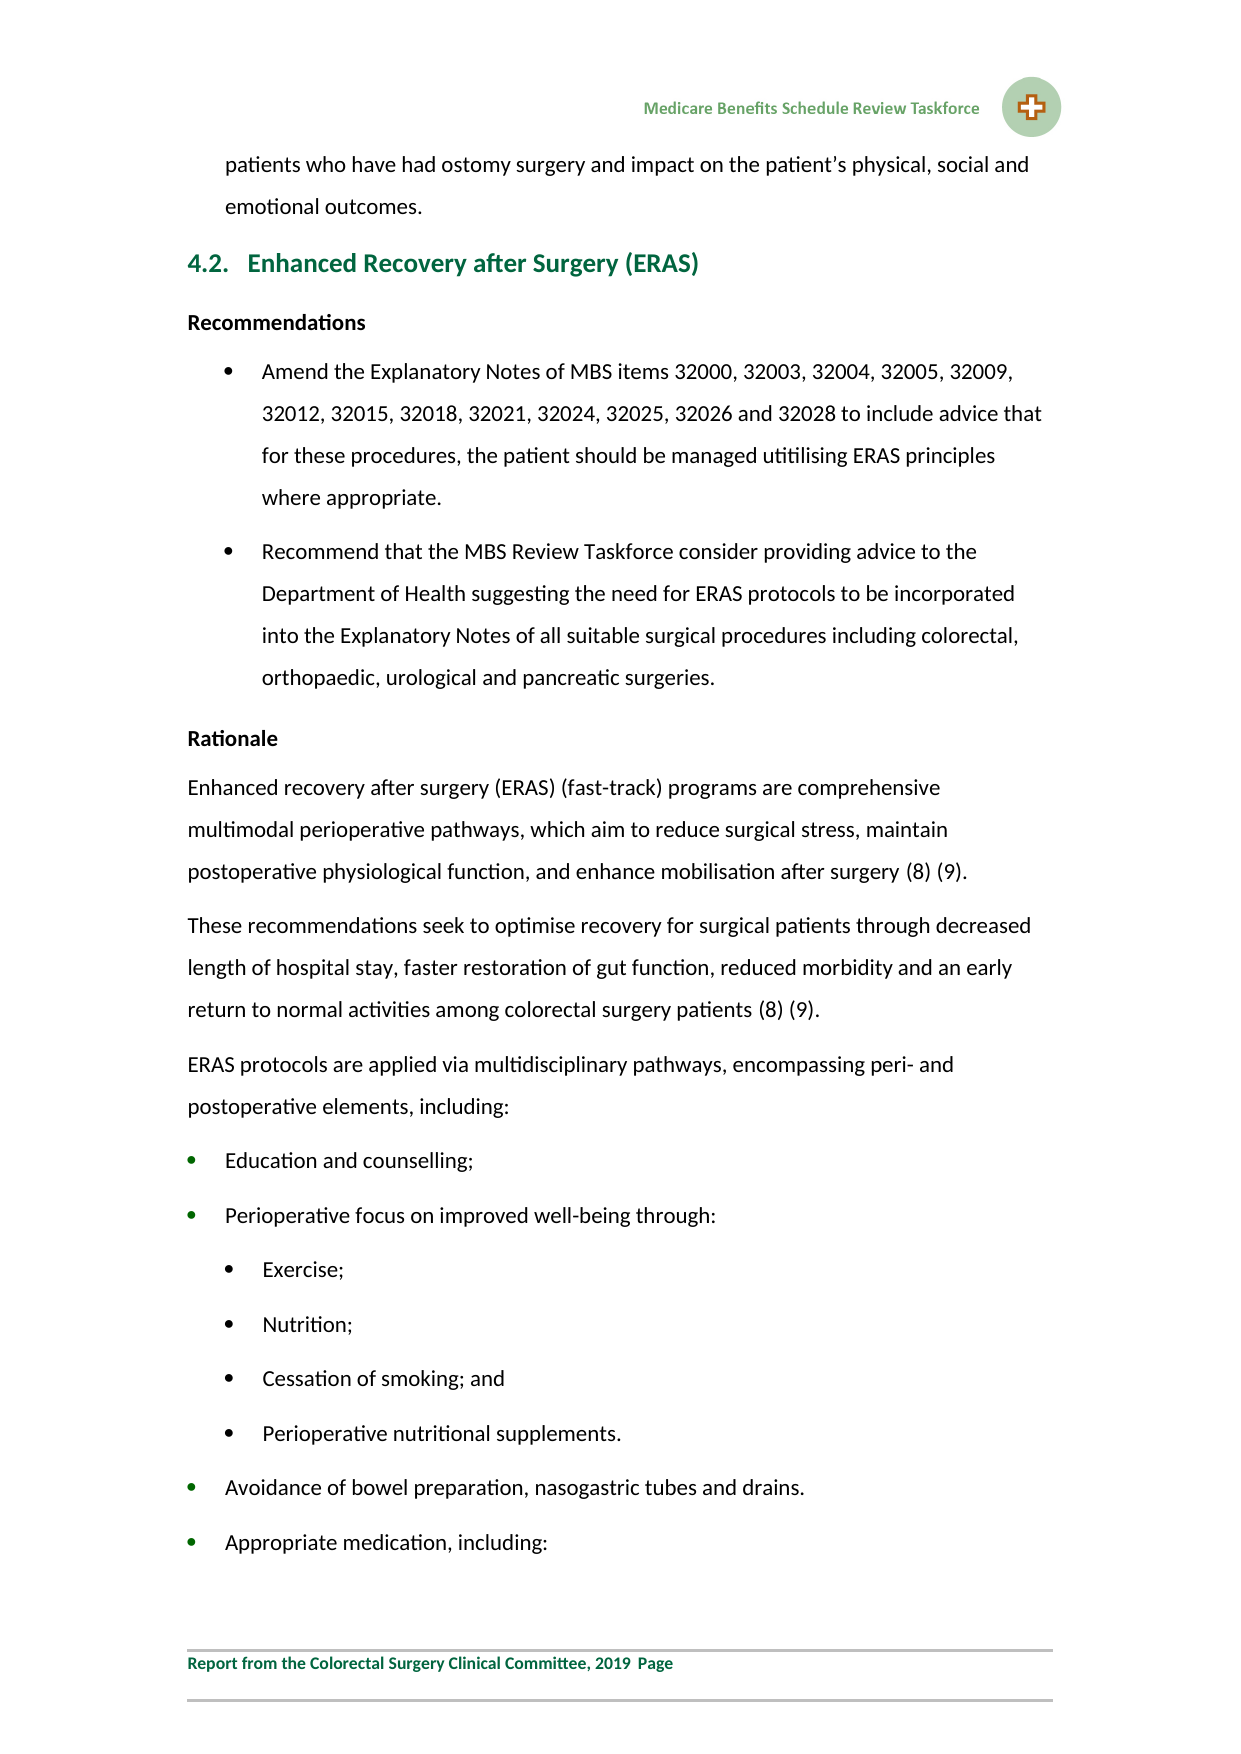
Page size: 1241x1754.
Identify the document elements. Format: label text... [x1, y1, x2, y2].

list Exercise; [225, 1255, 1053, 1283]
list Avoidance of bowel preparation, nasogastric tubes and drains. [187, 1473, 1053, 1501]
picture [0, 17, 1241, 139]
text Rationale [187, 724, 1053, 752]
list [187, 150, 1053, 220]
list Nutrition; [225, 1310, 1053, 1338]
list Education and counselling; [187, 1146, 1053, 1174]
list Amend the Explanatory Notes of MBS items 32000, 32003, 32004, 32005, 32009, 32012, 32015, 32018, 32021, 32024, 32025, 32026 and 32028 to include advice that for these procedures, the patient should be managed utitilising ERAS principles where appropriate. [224, 357, 1053, 511]
list Appropriate medication, including: [187, 1528, 1053, 1556]
subtitle Enhanced Recovery after Surgery (ERAS) [187, 246, 1053, 279]
text These recommendations seek to optimise recovery for surgical patients through decreased length of hospital stay, faster restoration of gut function, reduced morbidity and an early return to normal activities among colorectal surgery patients. [187, 911, 1053, 1023]
list Perioperative focus on improved well-being through: [187, 1201, 1053, 1229]
list Cessation of smoking; and [225, 1364, 1053, 1392]
text Enhanced recovery after surgery (ERAS) (fast-track) programs are comprehensive multimodal perioperative pathways, which aim to reduce surgical stress, maintain postoperative physiological function, and enhance mobilisation after surgery. [187, 773, 1053, 885]
text ERAS protocols are applied via multidisciplinary pathways, encompassing peri- and postoperative elements, including: [187, 1050, 1053, 1120]
text Recommendations [187, 308, 1053, 336]
list Perioperative nutritional supplements. [225, 1419, 1053, 1447]
list Recommend that the MBS Review Taskforce consider providing advice to the Department of Health suggesting the need for ERAS protocols to be incorporated into the Explanatory Notes of all suitable surgical procedures including colorectal, orthopaedic, urological and pancreatic surgeries. [224, 537, 1053, 691]
